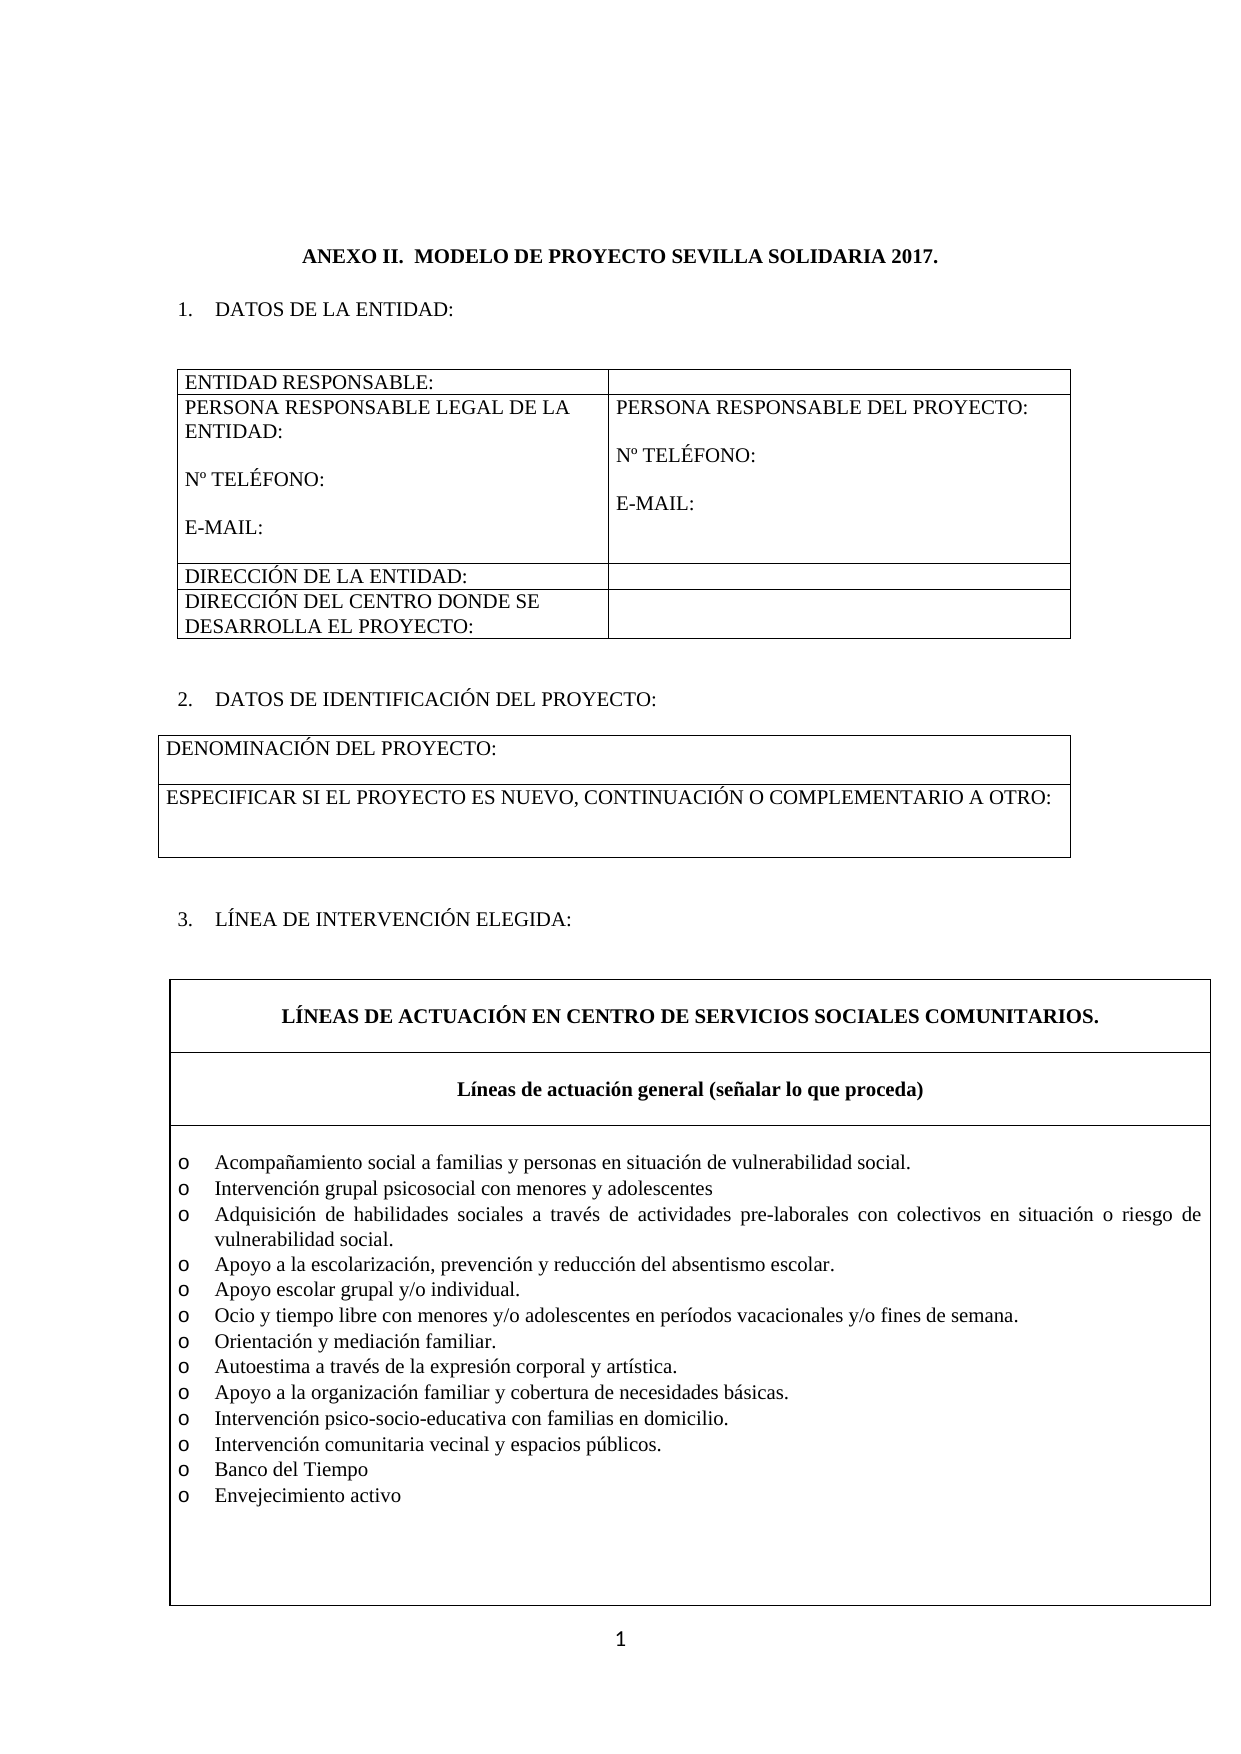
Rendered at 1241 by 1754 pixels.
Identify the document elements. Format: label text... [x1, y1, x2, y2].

table_cell [609, 590, 1070, 638]
list DATOS DE LA ENTIDAD: [177, 297, 1063, 321]
table_cell [609, 564, 1070, 588]
table_cell DIRECCIÓN DE LA ENTIDAD: [178, 564, 608, 588]
text ANEXO II. MODELO DE PROYECTO SEVILLA SOLIDARIA 2017. [177, 244, 1063, 268]
list LÍNEA DE INTERVENCIÓN ELEGIDA: [177, 906, 1063, 931]
table_cell PERSONA RESPONSABLE LEGAL DE LA ENTIDAD: Nº TELÉFONO: E-MAIL: [178, 395, 608, 563]
table_header ENTIDAD RESPONSABLE: [178, 370, 608, 394]
table_cell Líneas de actuación general (señalar lo que proceda) [171, 1053, 1210, 1125]
table_header DENOMINACIÓN DEL PROYECTO: [159, 736, 1070, 784]
list DATOS DE IDENTIFICACIÓN DEL PROYECTO: [177, 687, 1063, 711]
table_header [609, 370, 1070, 394]
table_header LÍNEAS DE ACTUACIÓN EN CENTRO DE SERVICIOS SOCIALES COMUNITARIOS. [171, 980, 1210, 1052]
table_cell PERSONA RESPONSABLE DEL PROYECTO: Nº TELÉFONO: E-MAIL: [609, 395, 1070, 563]
table_cell ESPECIFICAR SI EL PROYECTO ES NUEVO, CONTINUACIÓN O COMPLEMENTARIO A OTRO: [159, 785, 1070, 857]
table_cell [171, 1126, 1210, 1605]
table_cell DIRECCIÓN DEL CENTRO DONDE SE DESARROLLA EL PROYECTO: [178, 590, 608, 638]
